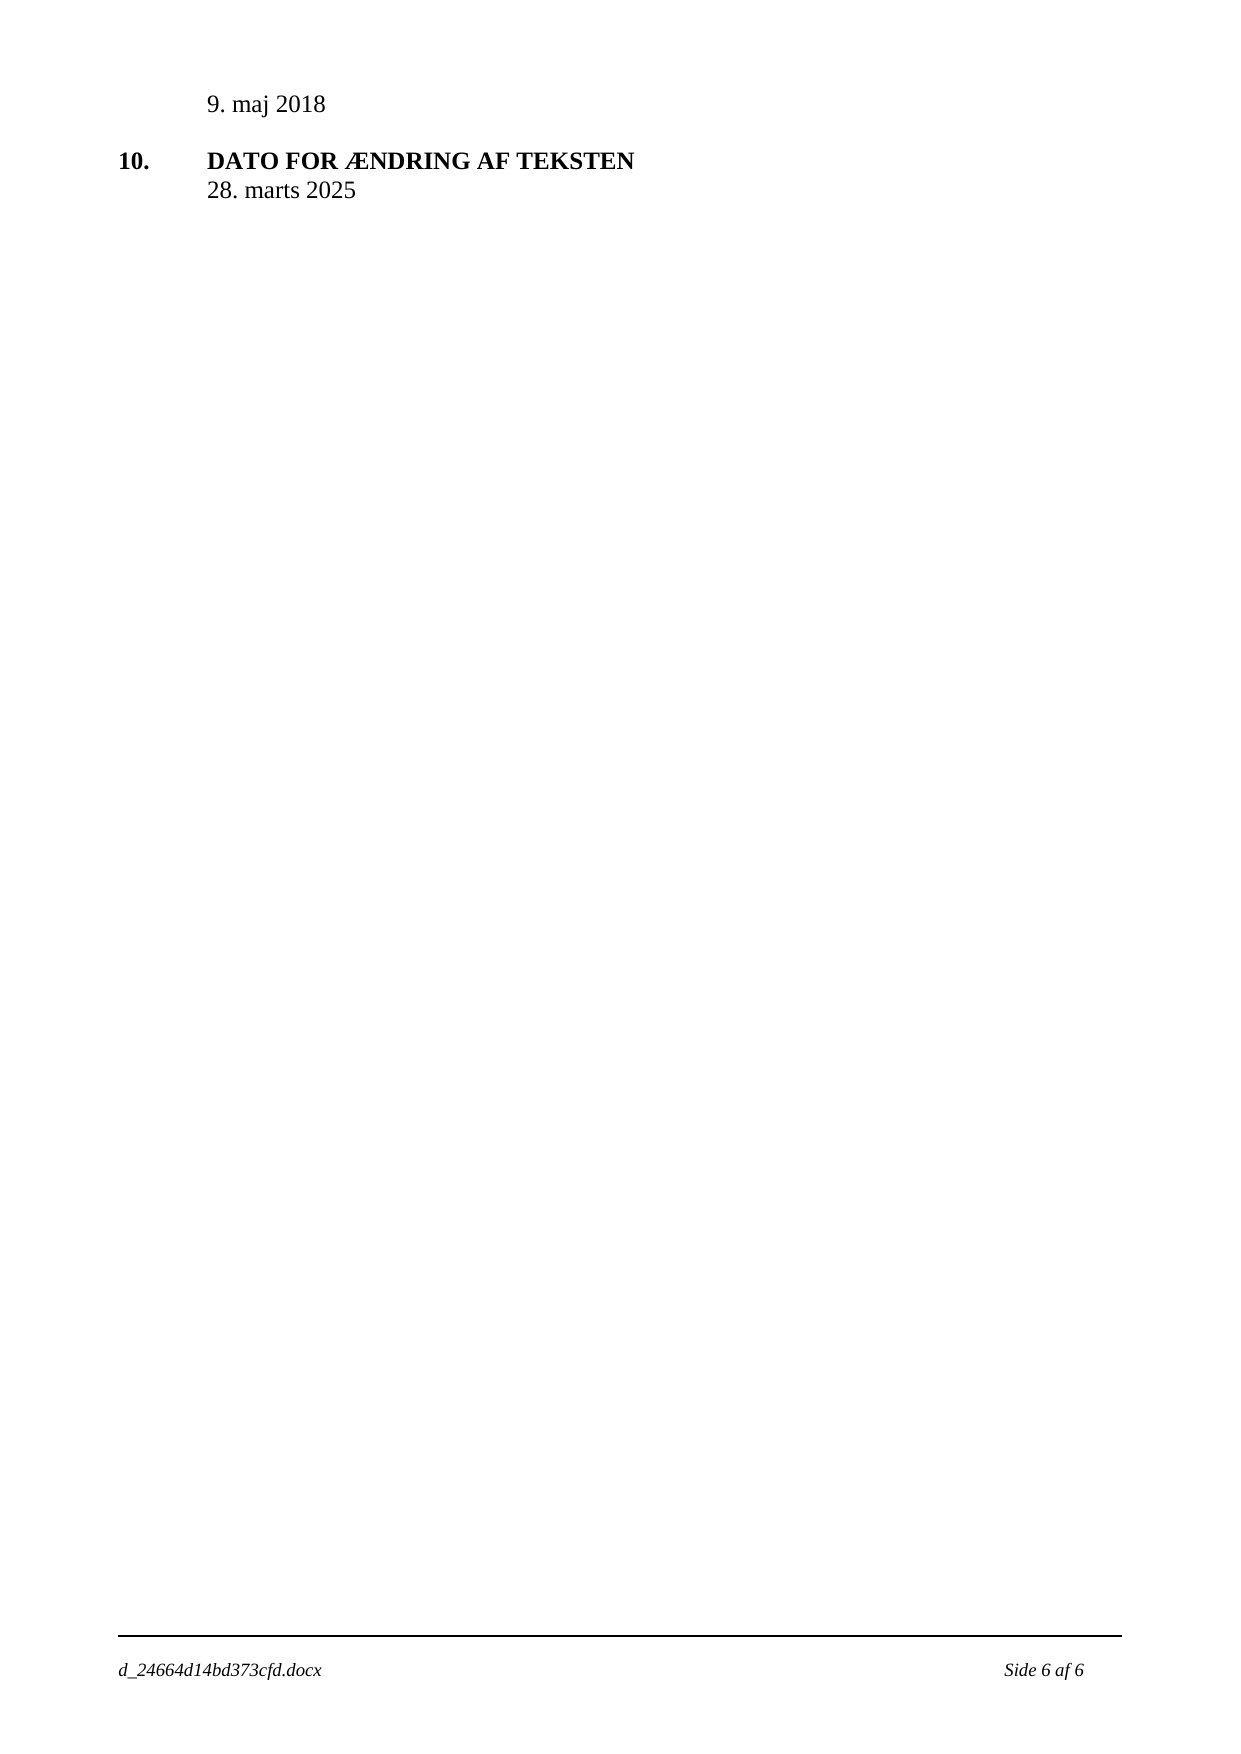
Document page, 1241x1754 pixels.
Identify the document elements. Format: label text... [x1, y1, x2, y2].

text 28. marts 2025 [118, 175, 1122, 204]
text 9. maj 2018 [118, 89, 1122, 117]
text 10. DATO FOR ÆNDRING AF TEKSTEN [118, 146, 1122, 175]
